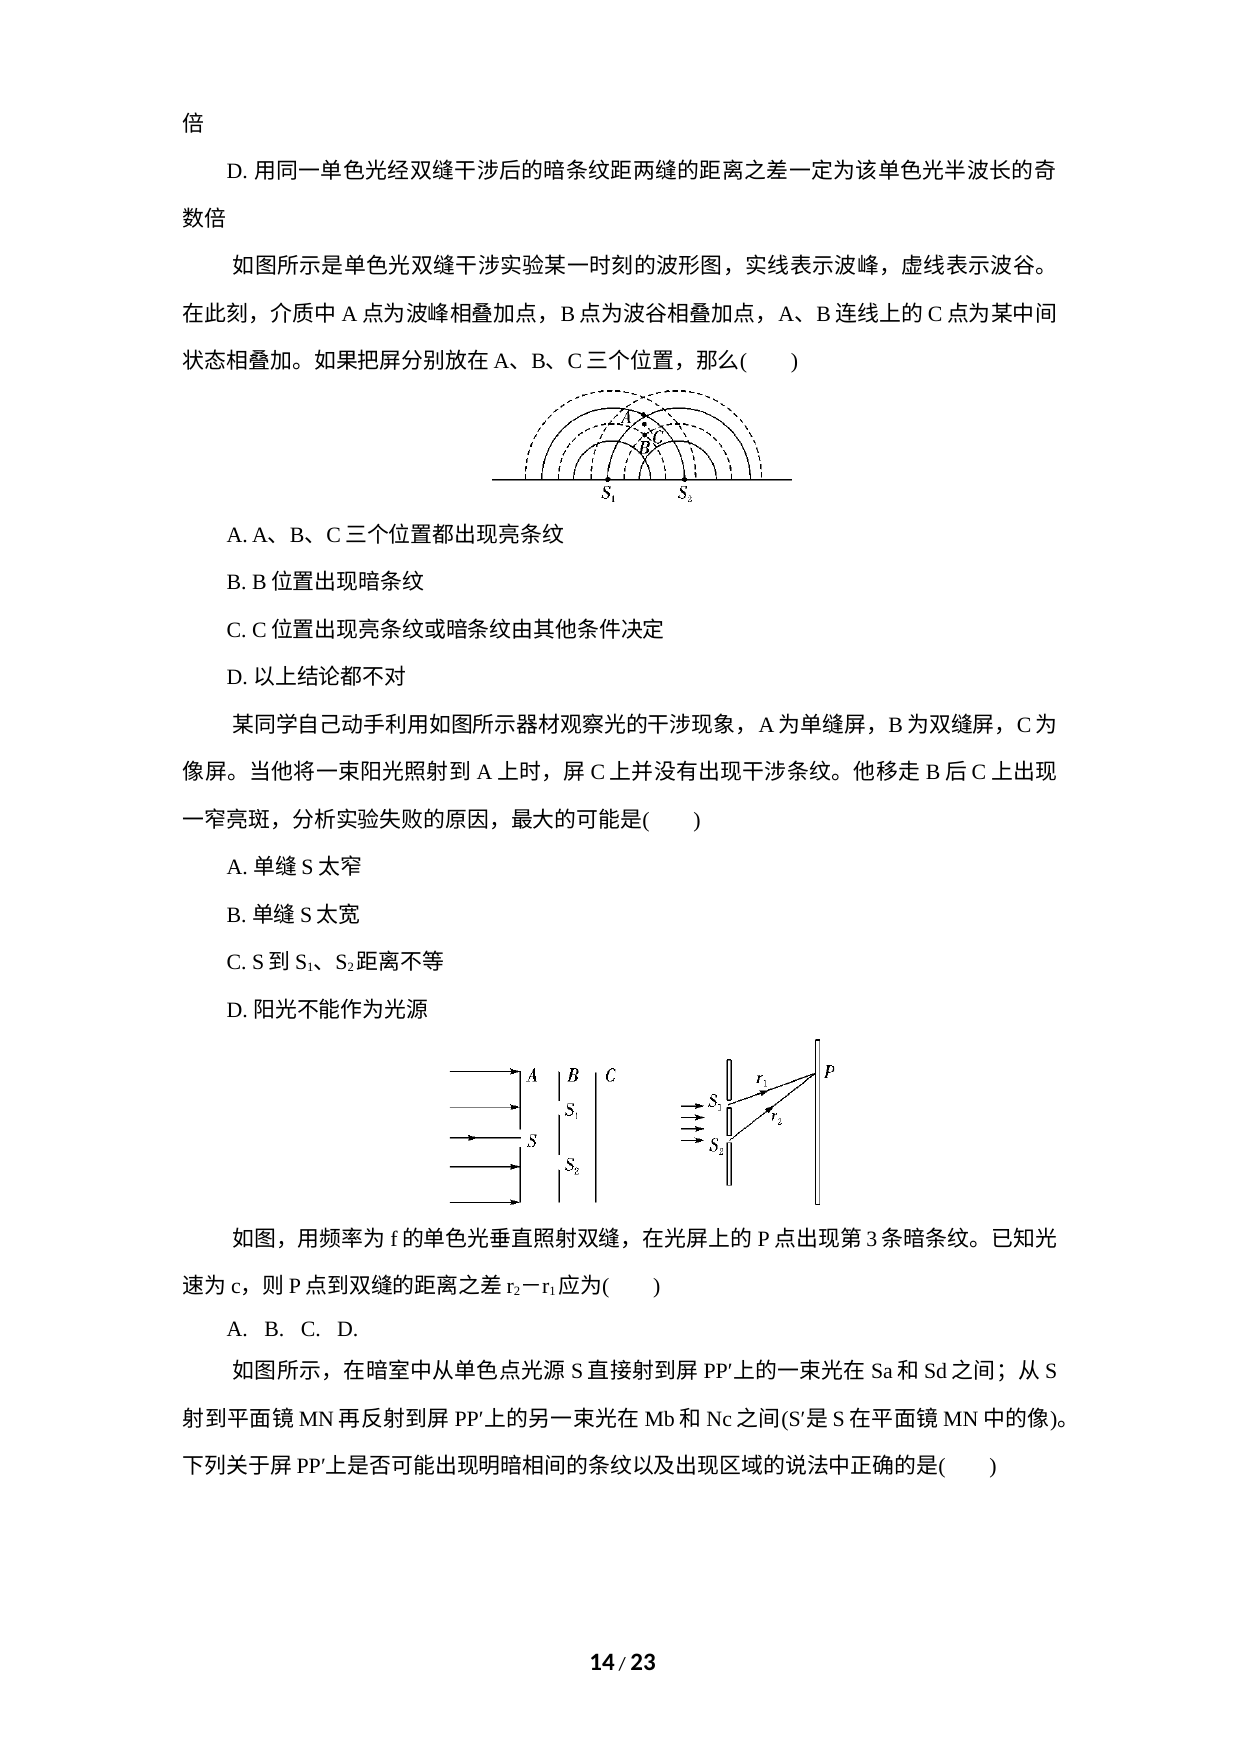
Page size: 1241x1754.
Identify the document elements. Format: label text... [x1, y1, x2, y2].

picture [449, 1068, 616, 1205]
text C. S到S1、S2距离不等 [183, 944, 1058, 976]
text D. 用同一单色光经双缝干涉后的暗条纹距两缝的距离之差一定为该单色光半波长的奇数倍 [183, 153, 1058, 232]
text A. 单缝S太窄 [183, 849, 1058, 881]
text B. 单缝S太宽 [183, 897, 1058, 928]
text B. B位置出现暗条纹 [183, 564, 1058, 596]
text C. C位置出现亮条纹或暗条纹由其他条件决定 [183, 612, 1058, 643]
picture [492, 390, 792, 502]
text 如图，用频率为f的单色光垂直照射双缝，在光屏上的P点出现第3条暗条纹。已知光速为c，则P点到双缝的距离之差r2－r1应为( ) [183, 1221, 1058, 1300]
text D. 以上结论都不对 [183, 659, 1058, 691]
picture [681, 1039, 835, 1205]
text 某同学自己动手利用如图所示器材观察光的干涉现象，A为单缝屏，B为双缝屏，C为像屏。当他将一束阳光照射到A上时，屏C上并没有出现干涉条纹。他移走B后C上出现一窄亮斑，分析实验失败的原因，最大的可能是( ) [183, 707, 1058, 833]
text A. A、B、C三个位置都出现亮条纹 [183, 517, 1058, 548]
text D. 阳光不能作为光源 [183, 992, 1058, 1023]
text A. B. C. D. [183, 1316, 1058, 1341]
text 如图所示，在暗室中从单色点光源S直接射到屏PP′上的一束光在Sa和Sd之间；从S射到平面镜MN再反射到屏PP′上的另一束光在Mb和Nc之间(S′是S在平面镜MN中的像)。下列关于屏PP′上是否可能出现明暗相间的条纹以及出现区域的说法中正确的是( ) [183, 1353, 1058, 1480]
text 如图所示是单色光双缝干涉实验某一时刻的波形图，实线表示波峰，虚线表示波谷。在此刻，介质中A点为波峰相叠加点，B点为波谷相叠加点，A、B连线上的C点为某中间状态相叠加。如果把屏分别放在A、B、C三个位置，那么( ) [183, 248, 1058, 375]
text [183, 106, 1058, 137]
